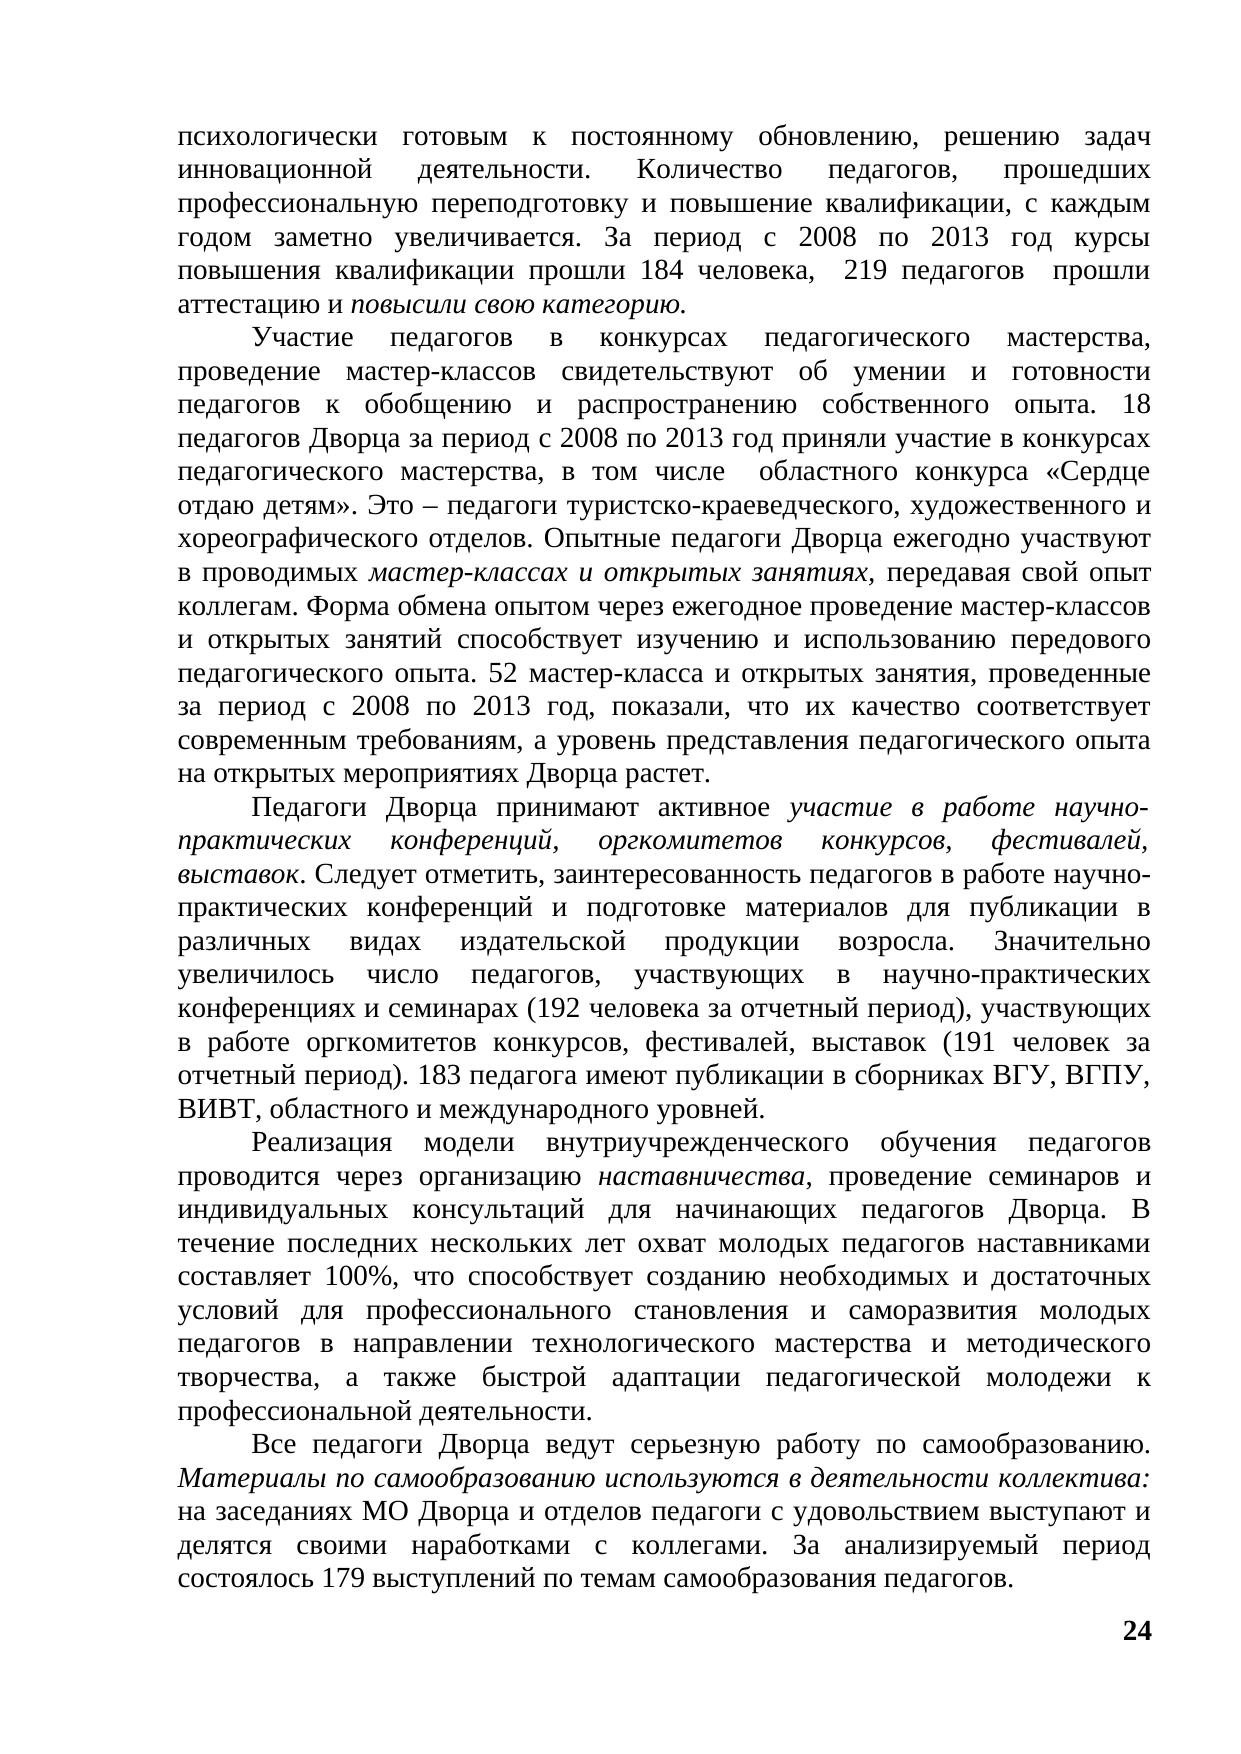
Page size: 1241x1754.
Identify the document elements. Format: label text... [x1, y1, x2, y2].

text Участие педагогов в конкурсах педагогического мастерства, проведение мастер-классов свидетельствуют об умении и готовности педагогов к обобщению и распространению собственного опыта. 18 педагогов Дворца за период с 2008 по 2013 год приняли участие в конкурсах педагогического мастерства, в том числе областного конкурса «Сердце отдаю детям». Это – педагоги туристско-краеведческого, художественного и хореографического отделов. Опытные педагоги Дворца ежегодно участвуют в проводимых мастер-классах и открытых занятиях, передавая свой опыт коллегам. Форма обмена опытом через ежегодное проведение мастер-классов и открытых занятий способствует изучению и использованию передового педагогического опыта. 52 мастер-класса и открытых занятия, проведенные за период с 2008 по 2013 год, показали, что их качество соответствует современным требованиям, а уровень представления педагогического опыта на открытых мероприятиях Дворца растет. [177, 319, 1152, 789]
text Все педагоги Дворца ведут серьезную работу по самообразованию. Материалы по самообразованию используются в деятельности коллектива: на заседаниях МО Дворца и отделов педагоги с удовольствием выступают и делятся своими наработками с коллегами. За анализируемый период состоялось 179 выступлений по темам самообразования педагогов. [177, 1426, 1152, 1594]
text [177, 118, 1152, 319]
text Педагоги Дворца принимают активное участие в работе научно-практических конференций, оргкомитетов конкурсов, фестивалей, выставок. Следует отметить, заинтересованность педагогов в работе научно-практических конференций и подготовке материалов для публикации в различных видах издательской продукции возросла. Значительно увеличилось число педагогов, участвующих в научно-практических конференциях и семинарах (192 человека за отчетный период), участвующих в работе оргкомитетов конкурсов, фестивалей, выставок (191 человек за отчетный период). 183 педагога имеют публикации в сборниках ВГУ, ВГПУ, ВИВТ, областного и международного уровней. [177, 789, 1152, 1124]
text Реализация модели внутриучрежденческого обучения педагогов проводится через организацию наставничества, проведение семинаров и индивидуальных консультаций для начинающих педагогов Дворца. В течение последних нескольких лет охват молодых педагогов наставниками составляет 100%, что способствует созданию необходимых и достаточных условий для профессионального становления и саморазвития молодых педагогов в направлении технологического мастерства и методического творчества, а также быстрой адаптации педагогической молодежи к профессиональной деятельности. [177, 1124, 1152, 1426]
